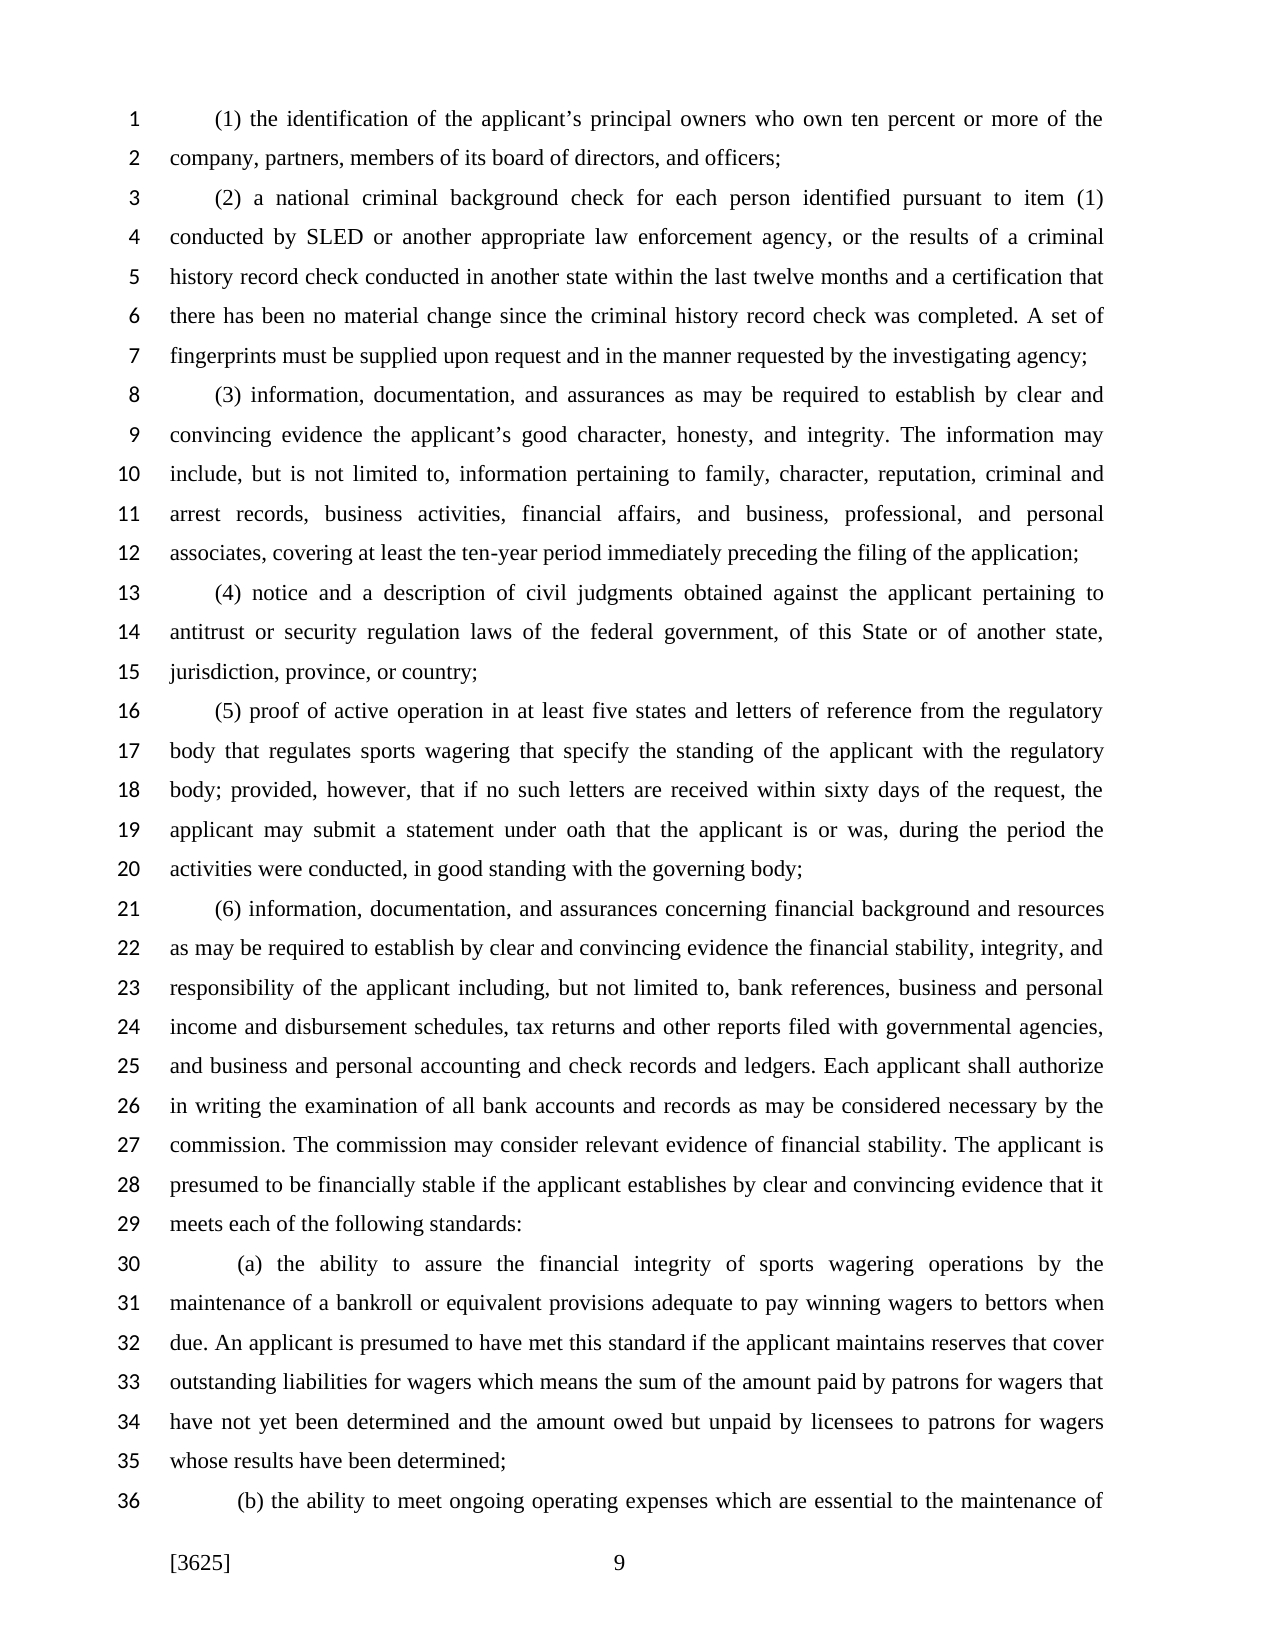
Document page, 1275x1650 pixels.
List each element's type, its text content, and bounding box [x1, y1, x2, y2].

text (2) a national criminal background check for each person identified pursuant to item (1) conducted by SLED or another appropriate law enforcement agency, or the results of a criminal history record check conducted in another state within the last twelve months and a certification that there has been no material change since the criminal history record check was completed. A set of fingerprints must be supplied upon request and in the manner requested by the investigating agency; [169, 184, 1106, 368]
text (1) the identification of the applicant’s principal owners who own ten percent or more of the company, partners, members of its board of directors, and officers; [169, 105, 1106, 171]
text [169, 1487, 1106, 1513]
text (4) notice and a description of civil judgments obtained against the applicant pertaining to antitrust or security regulation laws of the federal government, of this State or of another state, jurisdiction, province, or country; [169, 579, 1106, 684]
text (6) information, documentation, and assurances concerning financial background and resources as may be required to establish by clear and convincing evidence the financial stability, integrity, and responsibility of the applicant including, but not limited to, bank references, business and personal income and disbursement schedules, tax returns and other reports filed with governmental agencies, and business and personal accounting and check records and ledgers. Each applicant shall authorize in writing the examination of all bank accounts and records as may be considered necessary by the commission. The commission may consider relevant evidence of financial stability. The applicant is presumed to be financially stable if the applicant establishes by clear and convincing evidence that it meets each of the following standards: [169, 894, 1106, 1237]
text (a) the ability to assure the financial integrity of sports wagering operations by the maintenance of a bankroll or equivalent provisions adequate to pay winning wagers to bettors when due. An applicant is presumed to have met this standard if the applicant maintains reserves that cover outstanding liabilities for wagers which means the sum of the amount paid by patrons for wagers that have not yet been determined and the amount owed but unpaid by licensees to patrons for wagers whose results have been determined; [169, 1250, 1106, 1474]
text (5) proof of active operation in at least five states and letters of reference from the regulatory body that regulates sports wagering that specify the standing of the applicant with the regulatory body; provided, however, that if no such letters are received within sixty days of the request, the applicant may submit a statement under oath that the applicant is or was, during the period the activities were conducted, in good standing with the governing body; [169, 697, 1106, 881]
text (3) information, documentation, and assurances as may be required to establish by clear and convincing evidence the applicant’s good character, honesty, and integrity. The information may include, but is not limited to, information pertaining to family, character, reputation, criminal and arrest records, business activities, financial affairs, and business, professional, and personal associates, covering at least the ten‑year period immediately preceding the filing of the application; [169, 381, 1106, 566]
